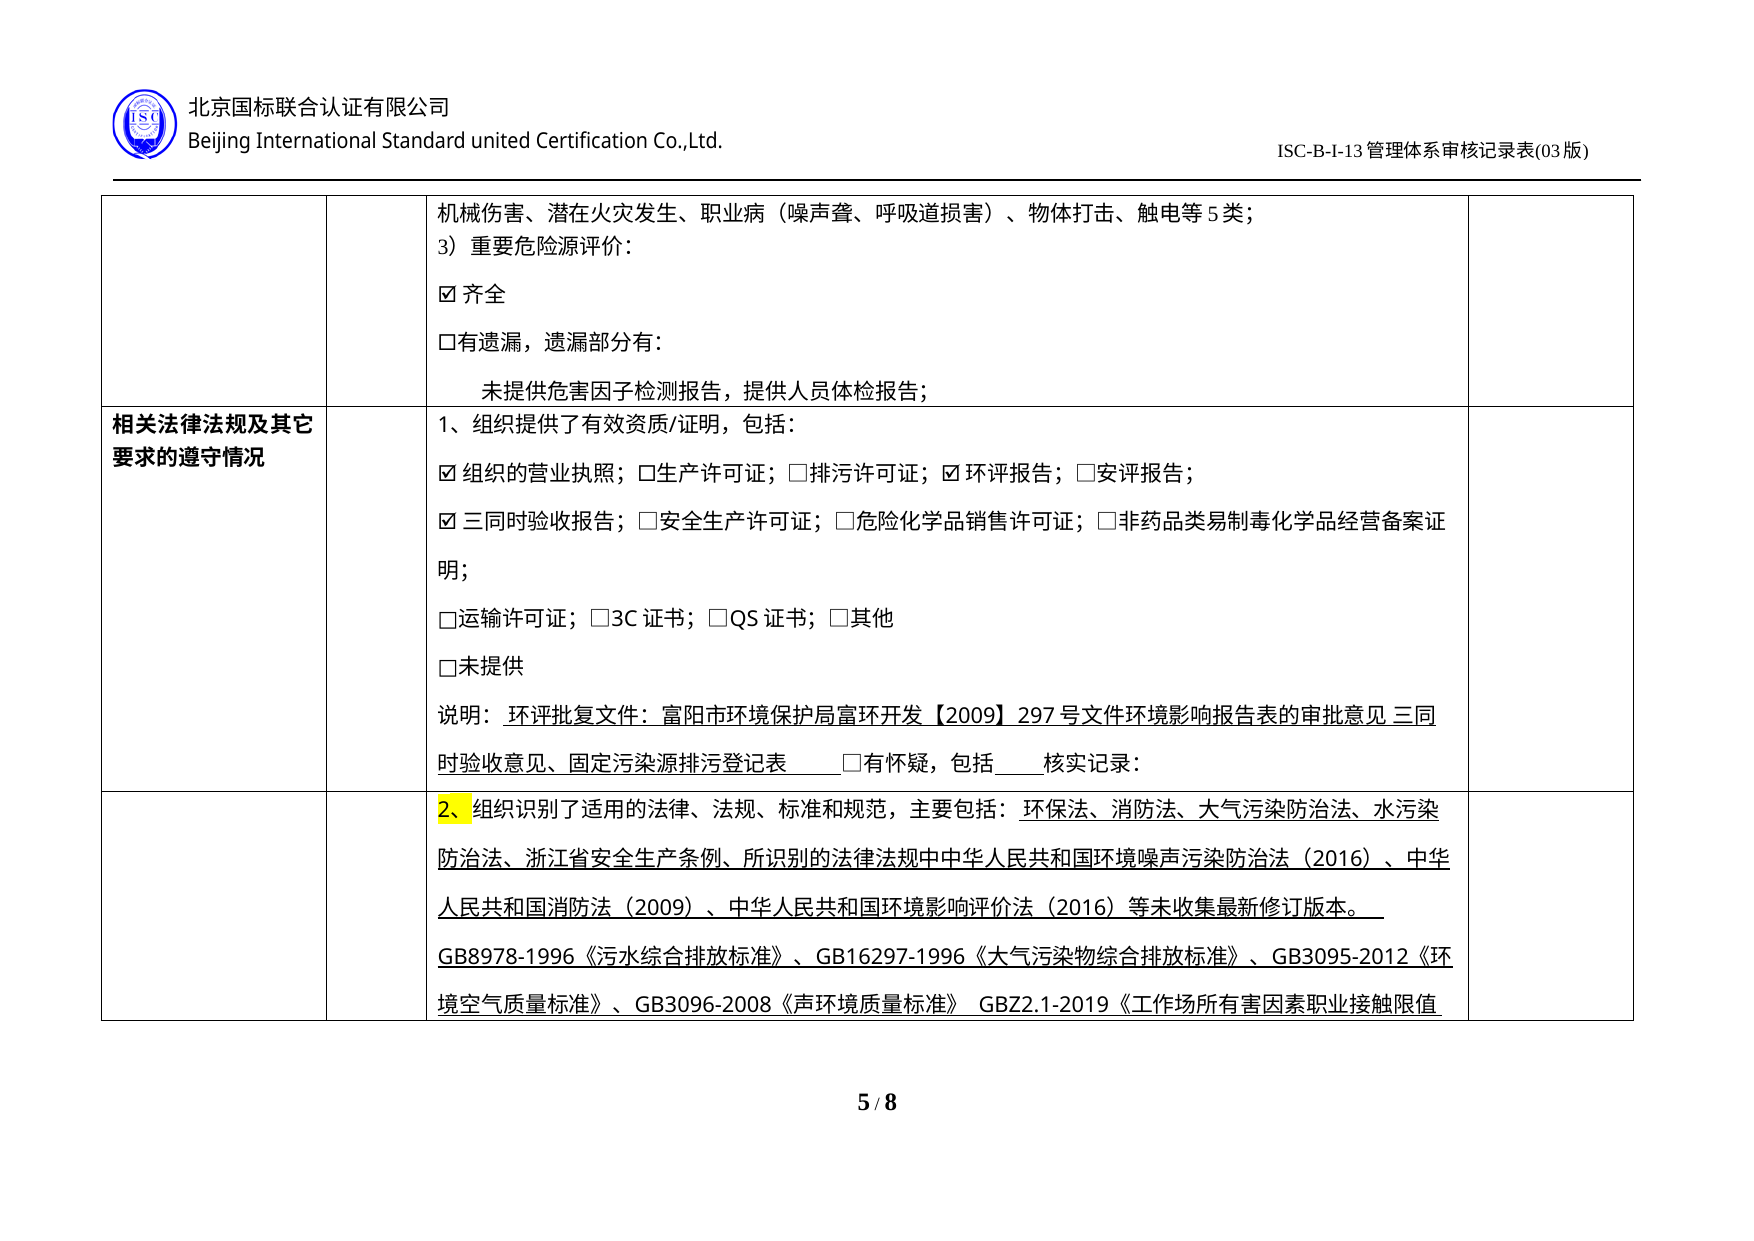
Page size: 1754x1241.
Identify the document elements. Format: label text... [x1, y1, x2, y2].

table_cell [102, 792, 326, 1019]
table_cell [327, 407, 426, 791]
table_cell [1469, 792, 1633, 1019]
table_cell [327, 792, 426, 1019]
table_cell 1、组织提供了有效资质/证明，包括： 组织的营业执照；生产许可证；□排污许可证；环评报告；□安评报告； 三同时验收报告；□安全生产许可证；□危险化学品销售许可证；□非药品类易制毒化学品经营备案证明； □运输许可证；□3C证书；□QS证书；□其他 □未提供 说明： 环评批复文件：富阳市环境保护局富环开发【2009】297号文件环境影响报告表的审批意见 三同时验收意见、固定污染源排污登记表 □有怀疑，包括 核实记录： [427, 407, 1468, 791]
table_cell [102, 196, 326, 406]
table_cell [1469, 196, 1633, 406]
table_cell 相关法律法规及其它要求的遵守情况 [102, 407, 326, 791]
picture [112, 89, 180, 158]
table_cell [327, 196, 426, 406]
table_cell [1469, 407, 1633, 791]
